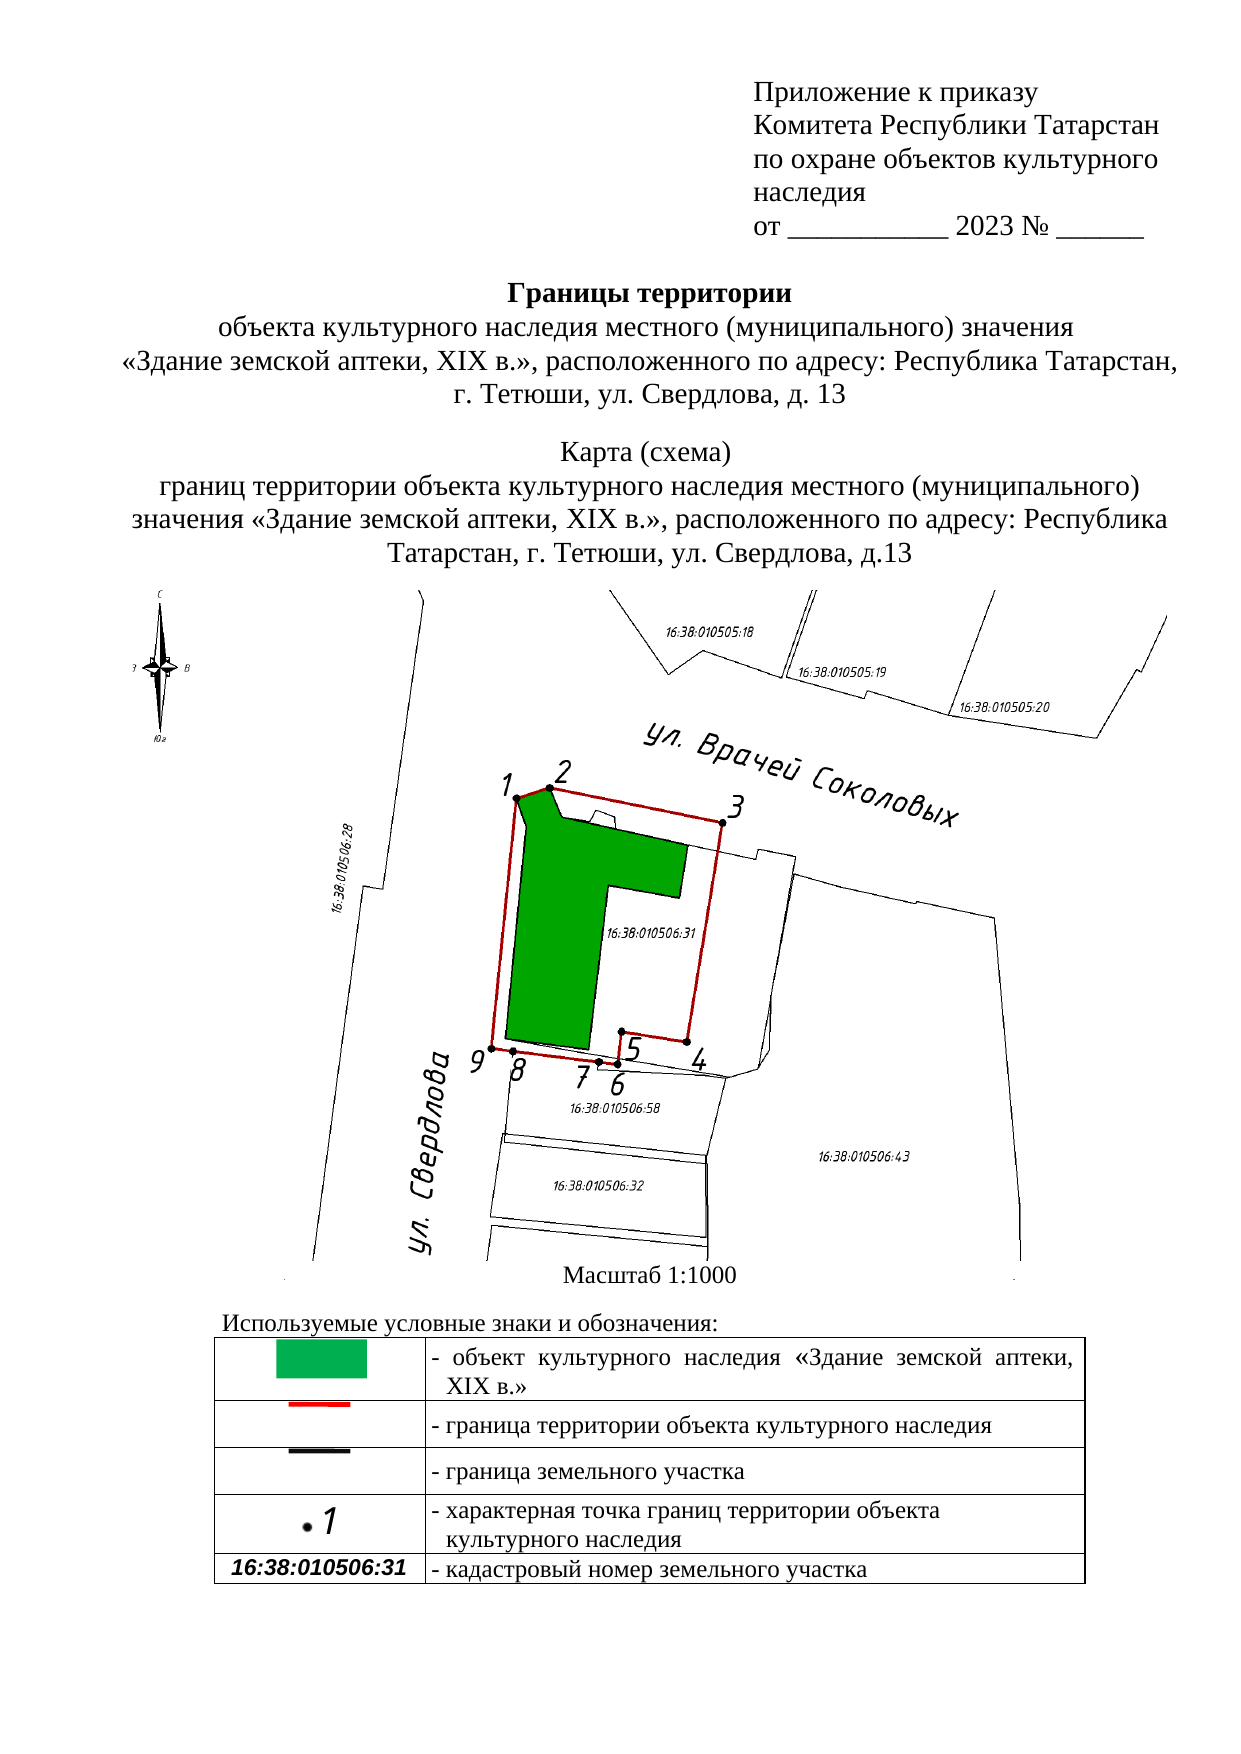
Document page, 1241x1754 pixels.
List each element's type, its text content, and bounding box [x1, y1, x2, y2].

table_header - объект культурного наследия «Здание земской аптеки, XIX в.» [426, 1338, 1084, 1400]
text Масштаб 1:1000 [118, 1260, 1181, 1289]
table_cell 1 [215, 1495, 425, 1553]
table_cell - кадастровый номер земельного участка [426, 1554, 1084, 1583]
list Приложение к приказу Комитета Республики Татарстан по охране объектов культурного наследия [753, 74, 1174, 208]
picture [301, 1522, 314, 1535]
table_cell [215, 1401, 425, 1447]
table_cell 16:38:010506:31 [215, 1554, 425, 1583]
text границ территории объекта культурного наследия местного (муниципального) значения «Здание земской аптеки, XIX в.», расположенного по адресу: Республика Татарстан, г. Тетюши, ул. Свердлова, д.13 [118, 468, 1181, 568]
text Используемые условные знаки и обозначения: [118, 1308, 1181, 1337]
text объекта культурного наследия местного (муниципального) значения «Здание земской аптеки, XIX в.», расположенного по адресу: Республика Татарстан, г. Тетюши, ул. Свердлова, д. 13 [118, 309, 1181, 410]
text Границы территории [118, 276, 1181, 309]
table_cell - характерная точка границ территории объекта культурного наследия [426, 1495, 1084, 1553]
table_header [215, 1338, 425, 1400]
table_cell - граница земельного участка [426, 1448, 1084, 1493]
text от ___________ 2023 № ______ [753, 208, 1181, 242]
table_cell - граница территории объекта культурного наследия [426, 1401, 1084, 1447]
picture [132, 590, 1167, 1261]
text Карта (схема) [118, 434, 1173, 467]
table_cell [215, 1448, 425, 1493]
